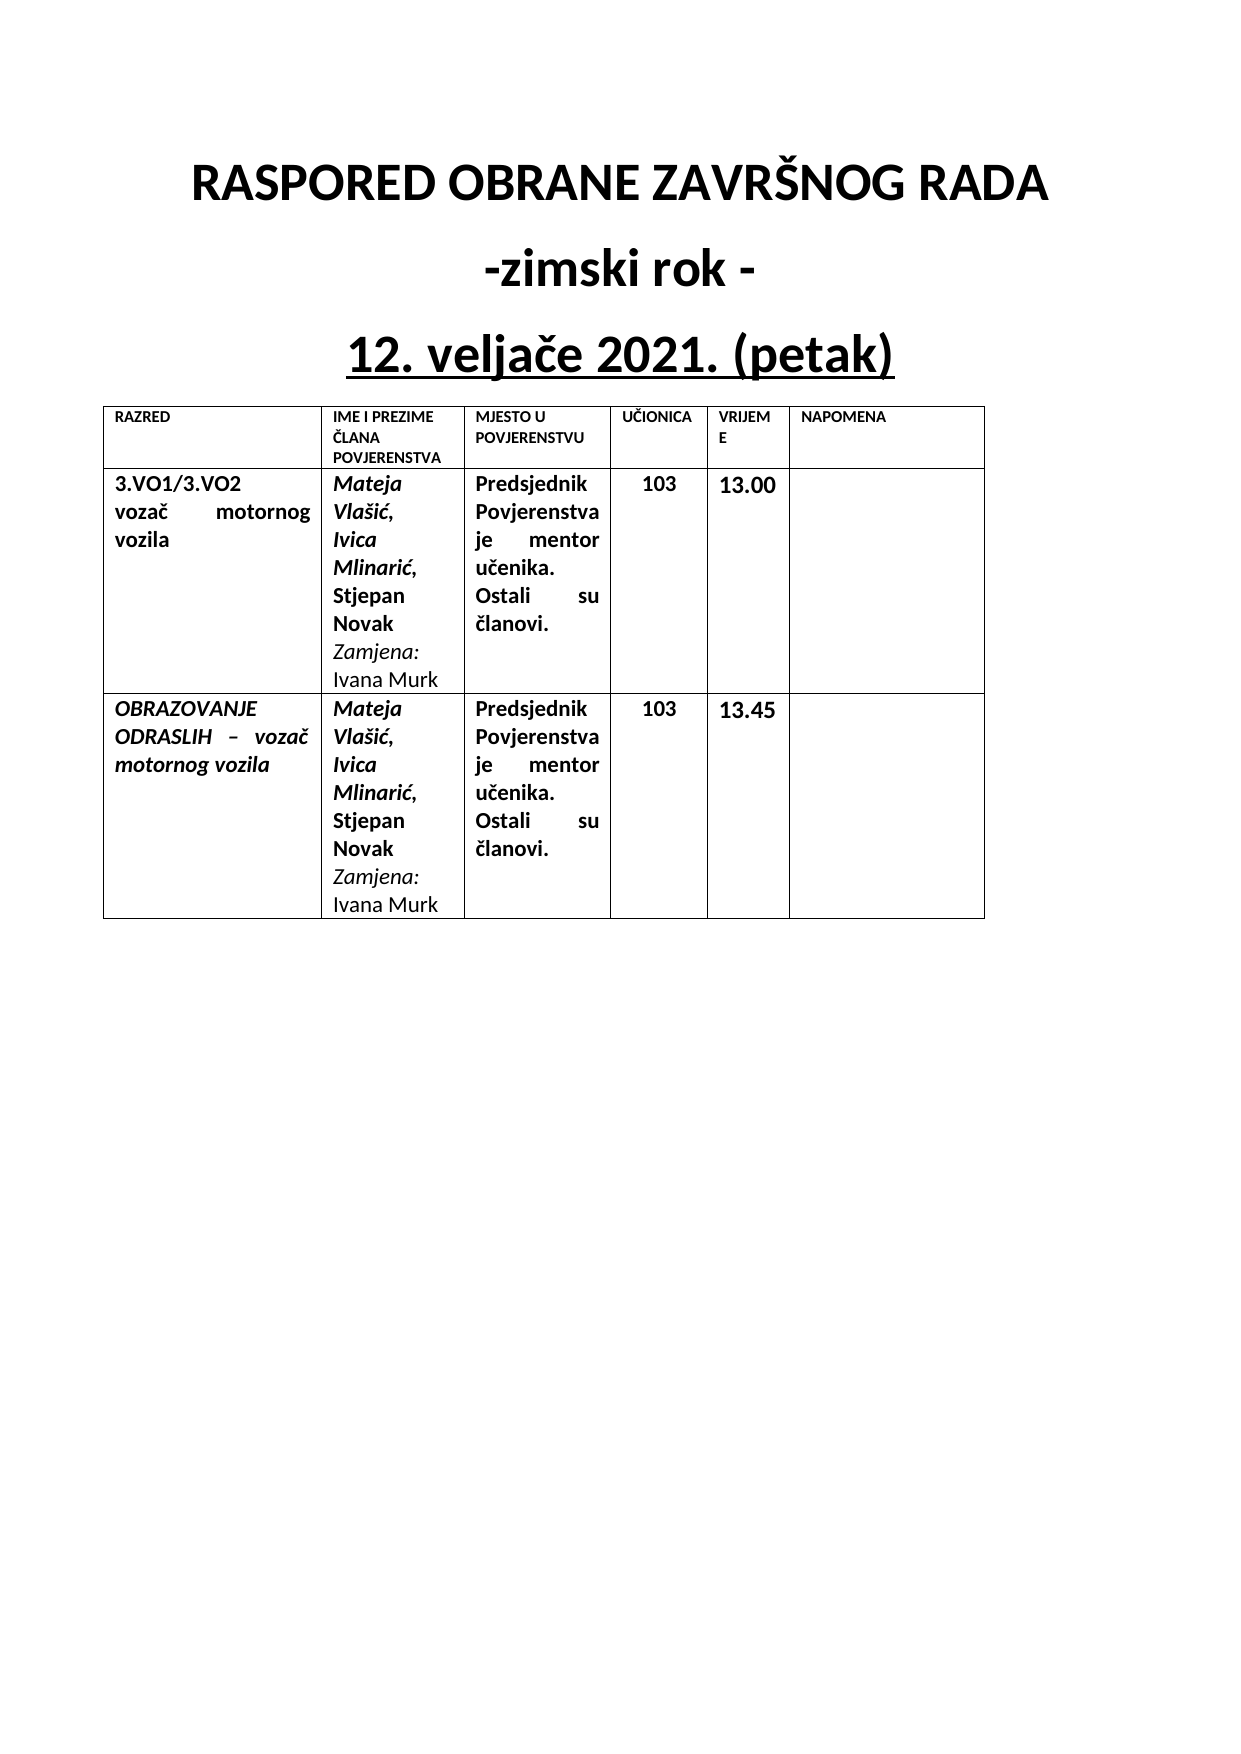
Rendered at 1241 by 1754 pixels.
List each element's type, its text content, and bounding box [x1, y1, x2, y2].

table_cell [790, 469, 984, 693]
table_cell 13.00 [708, 469, 789, 693]
table_header NAPOMENA [790, 407, 984, 468]
table_header MJESTO U POVJERENSTVU [465, 407, 610, 468]
table_cell Predsjednik Povjerenstva je mentor učenika. Ostali su članovi. [465, 694, 610, 918]
table_cell OBRAZOVANJE ODRASLIH – vozač motornog vozila [104, 694, 321, 918]
table_cell [790, 694, 984, 918]
table_cell 103 [611, 694, 707, 918]
table_cell 13.45 [708, 694, 789, 918]
text -zimski rok - [148, 234, 1093, 300]
table_cell 3.VO1/3.VO2 vozač motornog vozila [104, 469, 321, 693]
table_header RAZRED [104, 407, 321, 468]
table_header VRIJEME [708, 407, 789, 468]
table_cell Mateja Vlašić, Ivica Mlinarić, Stjepan Novak Zamjena: Ivana Murk [322, 469, 464, 693]
table_cell Mateja Vlašić, Ivica Mlinarić, Stjepan Novak Zamjena: Ivana Murk [322, 694, 464, 918]
text 12. veljače 2021. (petak) [148, 320, 1093, 386]
table_cell Predsjednik Povjerenstva je mentor učenika. Ostali su članovi. [465, 469, 610, 693]
table_header IME I PREZIME ČLANA POVJERENSTVA [322, 407, 464, 468]
text RASPORED OBRANE ZAVRŠNOG RADA [148, 148, 1093, 214]
table_header UČIONICA [611, 407, 707, 468]
table_cell 103 [611, 469, 707, 693]
